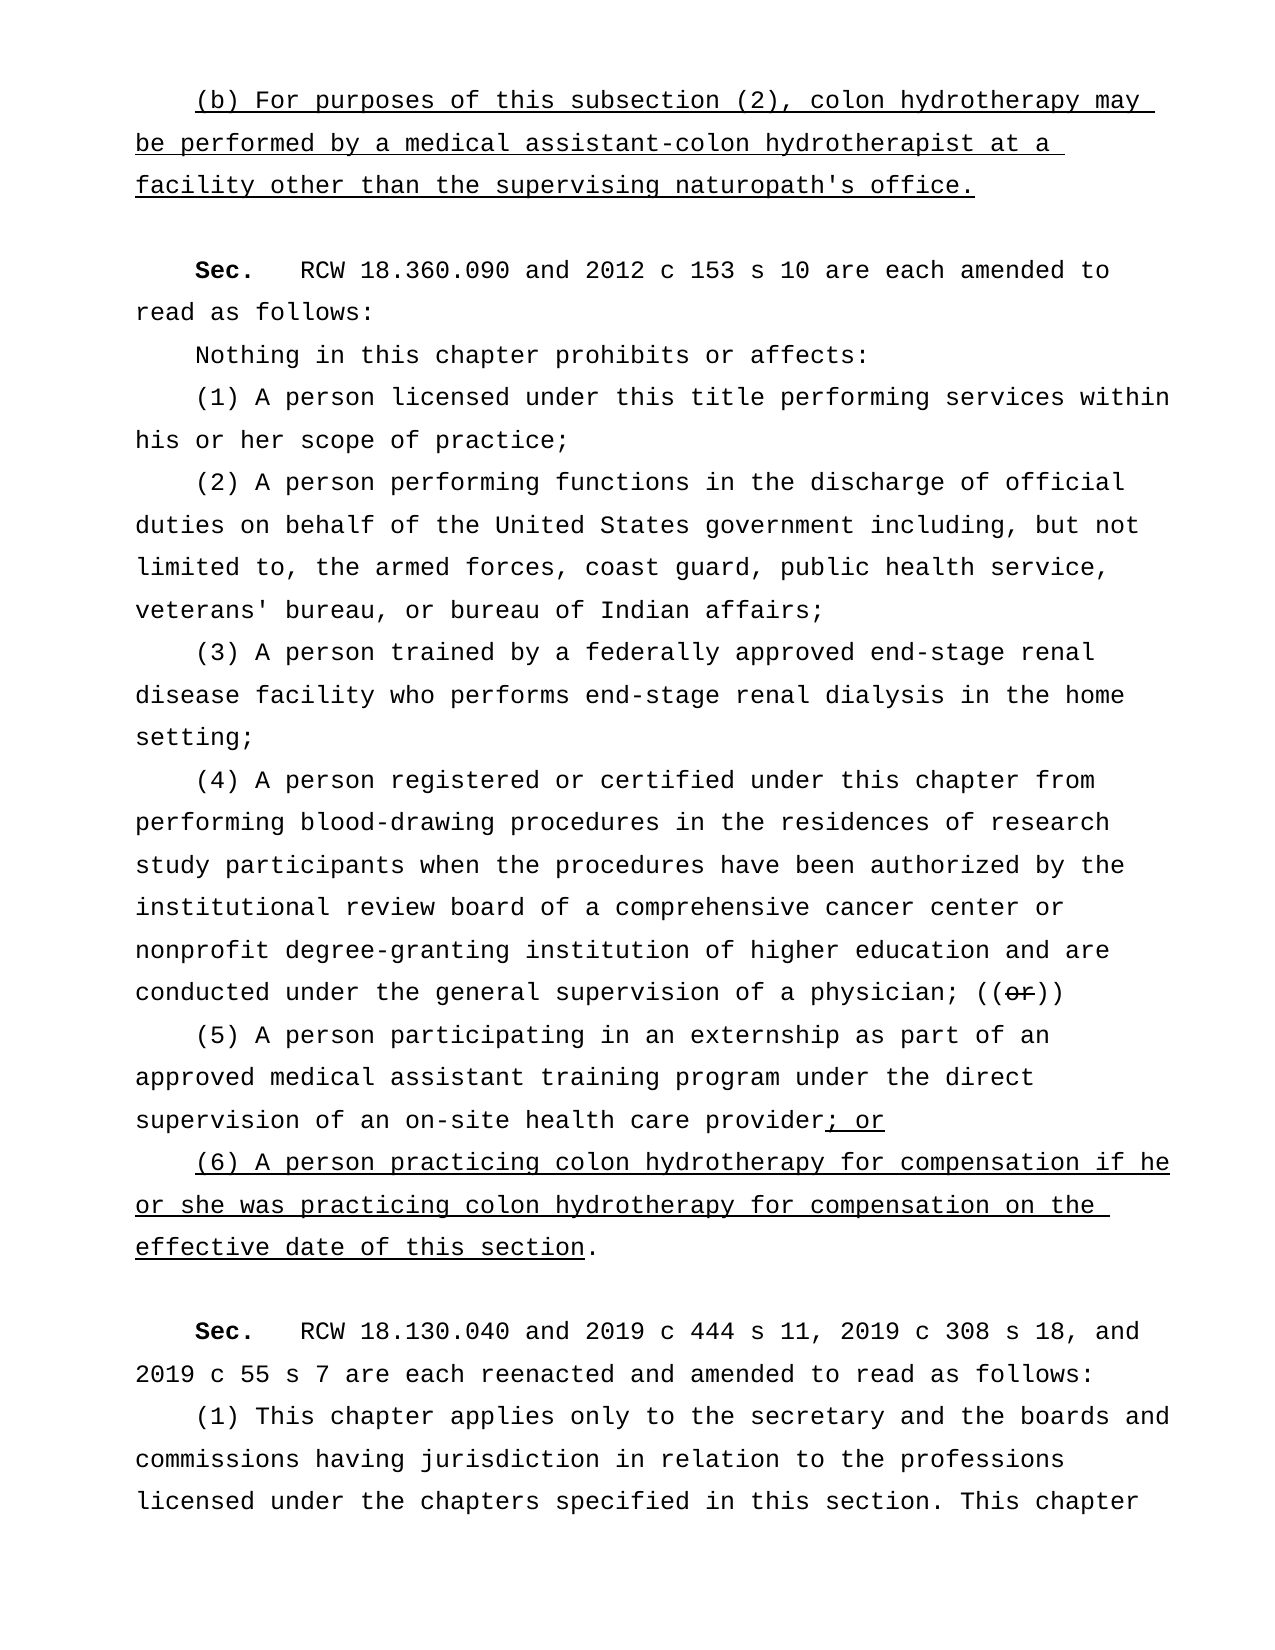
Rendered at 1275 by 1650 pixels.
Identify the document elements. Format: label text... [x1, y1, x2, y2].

text (b) For purposes of this subsection (2), colon hydrotherapy may be performed by a medical assistant-colon hydrotherapist at a facility other than the supervising naturopath's office. [135, 75, 1170, 202]
text (2) A person performing functions in the discharge of official duties on behalf of the United States government including, but not limited to, the armed forces, coast guard, public health service, veterans' bureau, or bureau of Indian affairs; [135, 457, 1170, 627]
text (1) A person licensed under this title performing services within his or her scope of practice; [135, 372, 1170, 457]
text (6) A person practicing colon hydrotherapy for compensation if he or she was practicing colon hydrotherapy for compensation on the effective date of this section. [135, 1137, 1170, 1264]
text Sec. RCW 18.130.040 and 2019 c 444 s 11, 2019 c 308 s 18, and 2019 c 55 s 7 are each reenacted and amended to read as follows: [135, 1306, 1170, 1391]
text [135, 1391, 1170, 1518]
text (3) A person trained by a federally approved end-stage renal disease facility who performs end-stage renal dialysis in the home setting; [135, 627, 1170, 754]
text (5) A person participating in an externship as part of an approved medical assistant training program under the direct supervision of an on-site health care provider; or [135, 1009, 1170, 1137]
text Nothing in this chapter prohibits or affects: [135, 329, 1170, 372]
text Sec. RCW 18.360.090 and 2012 c 153 s 10 are each amended to read as follows: [135, 244, 1170, 329]
text (4) A person registered or certified under this chapter from performing blood-drawing procedures in the residences of research study participants when the procedures have been authorized by the institutional review board of a comprehensive cancer center or nonprofit degree-granting institution of higher education and are conducted under the general supervision of a physician; ((or)) [135, 754, 1170, 1009]
